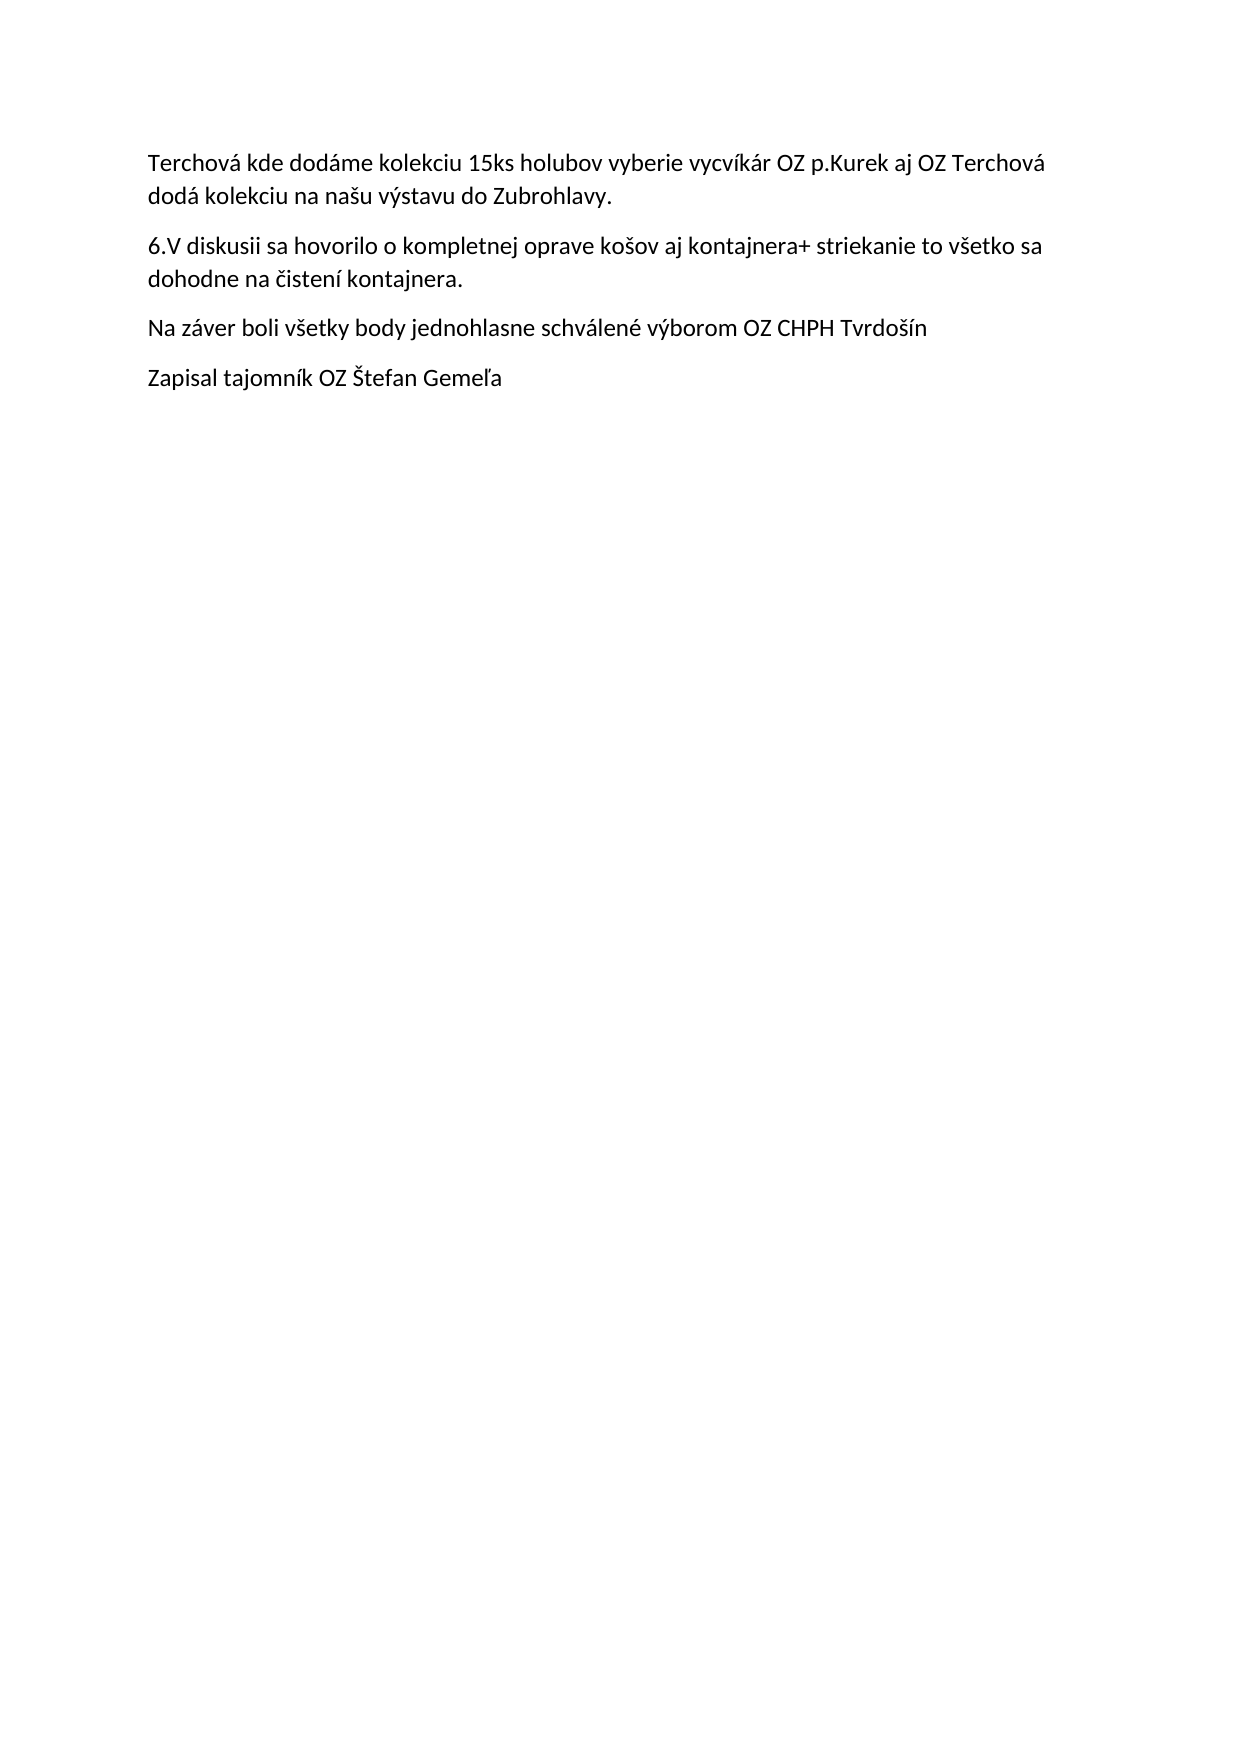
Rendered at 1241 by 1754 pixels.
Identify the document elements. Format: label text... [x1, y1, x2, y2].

text 6.V diskusii sa hovorilo o kompletnej oprave košov aj kontajnera+ striekanie to všetko sa dohodne na čistení kontajnera. [148, 230, 1093, 293]
text Zapisal tajomník OZ Štefan Gemeľa [148, 362, 1093, 393]
text Na záver boli všetky body jednohlasne schválené výborom OZ CHPH Tvrdošín [148, 313, 1093, 343]
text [148, 148, 1093, 211]
